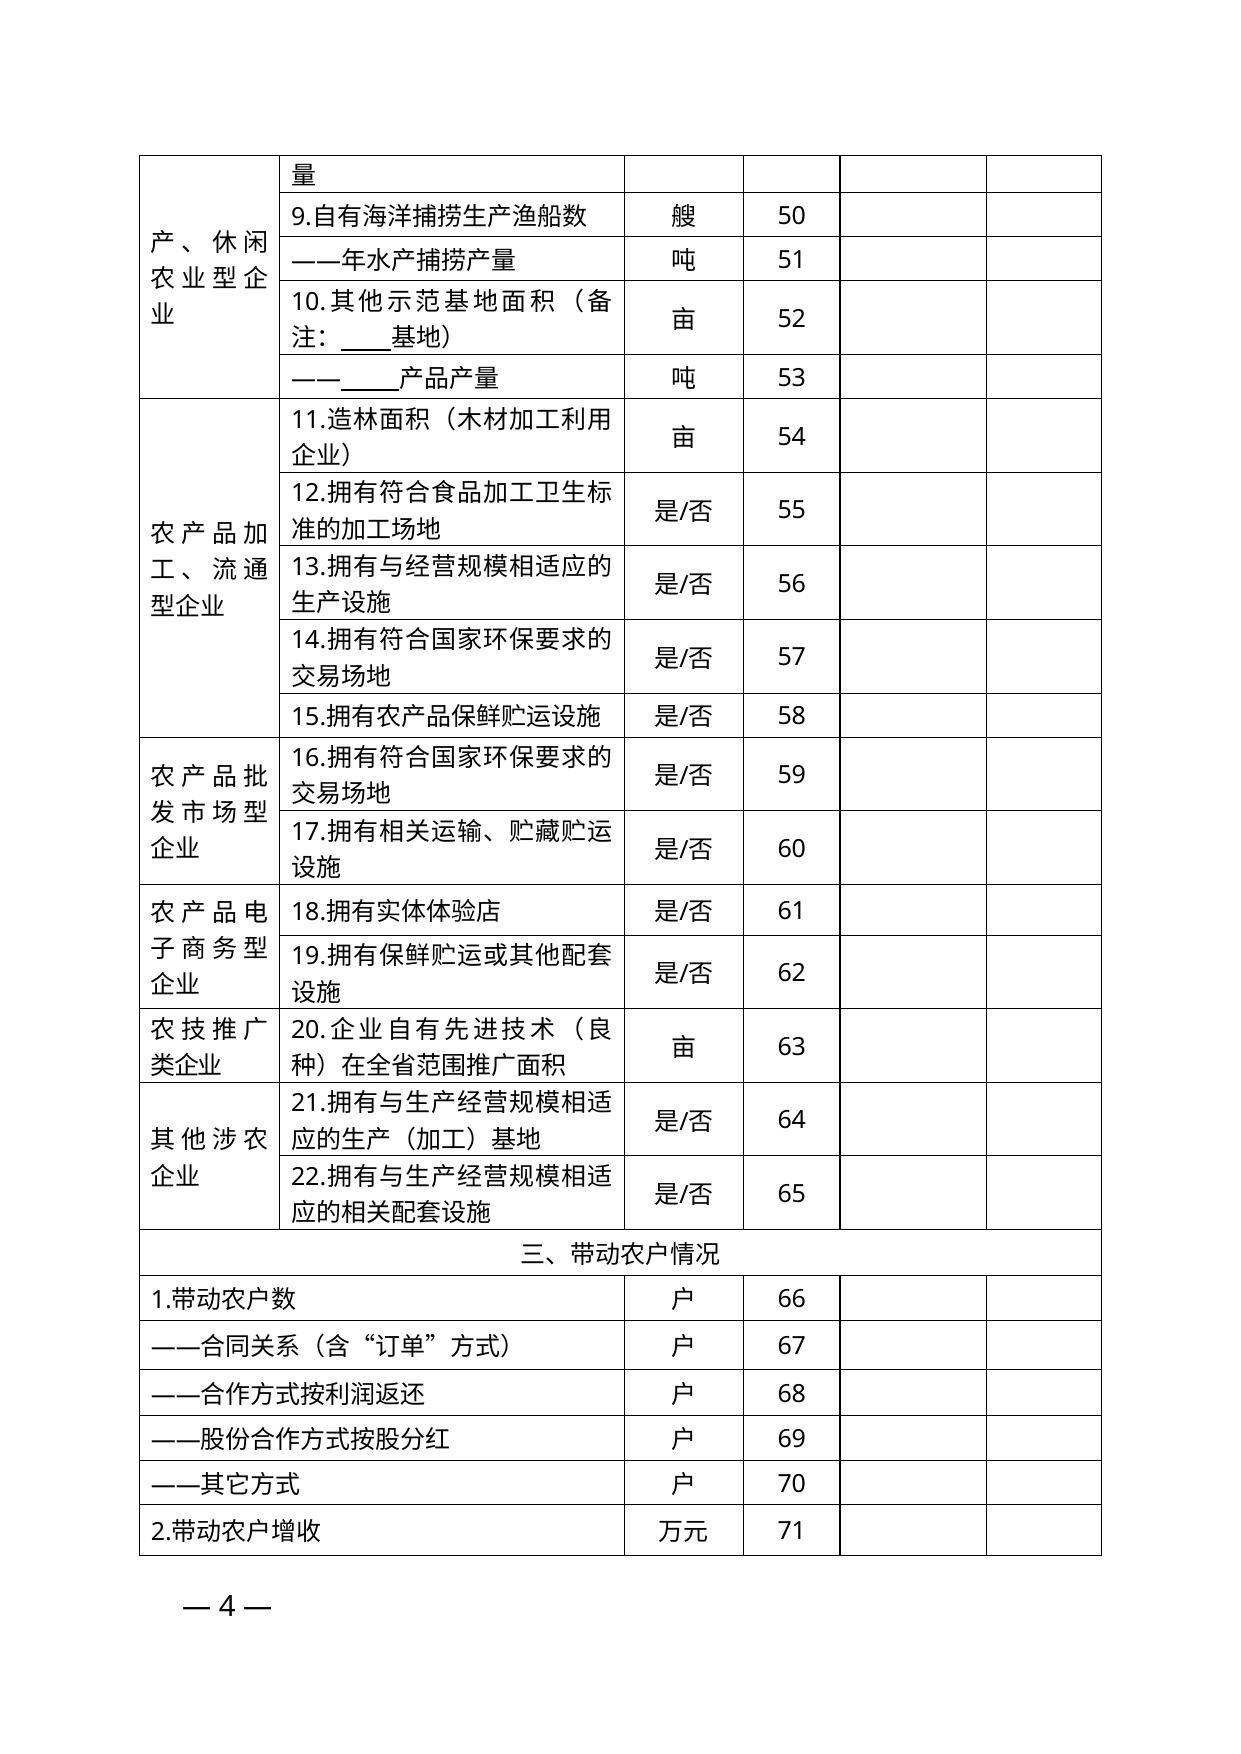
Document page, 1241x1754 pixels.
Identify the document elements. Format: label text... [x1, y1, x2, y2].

table_cell 农产品电子商务型企业 [140, 885, 279, 1008]
table_cell [987, 811, 1101, 884]
table_cell 65 [744, 1156, 839, 1229]
table_cell 农产品加工、流通型企业 [140, 399, 279, 737]
table_cell 农产品批发市场型企业 [140, 738, 279, 884]
table_cell 19.拥有保鲜贮运或其他配套设施 [280, 936, 624, 1008]
table_cell [841, 694, 986, 737]
table_cell 三、带动农户情况 [140, 1230, 1101, 1274]
table_cell 70 [744, 1461, 839, 1504]
table_cell 是/否 [625, 1156, 743, 1229]
table_cell 艘 [625, 193, 743, 236]
table_cell 户 [625, 1321, 743, 1368]
table_cell [841, 1321, 986, 1368]
table_cell 万元 [625, 1505, 743, 1555]
table_cell [841, 1009, 986, 1082]
table_cell 11.造林面积（木材加工利用企业） [280, 399, 624, 472]
table_cell 是/否 [625, 811, 743, 884]
table_cell [841, 1156, 986, 1229]
table_cell 是/否 [625, 546, 743, 619]
table_cell [841, 1461, 986, 1504]
table_cell [987, 936, 1101, 1008]
table_cell 63 [744, 1009, 839, 1082]
table_cell ——带动农户水产养殖总产量 [280, 156, 624, 192]
table_cell 吨 [625, 156, 743, 192]
table_cell 农技推广类企业 [140, 1009, 279, 1082]
table_cell 66 [744, 1276, 839, 1320]
table_cell [987, 1505, 1101, 1555]
table_cell ——其它方式 [140, 1461, 624, 1504]
table_cell 71 [744, 1505, 839, 1555]
table_cell [841, 1416, 986, 1460]
table_cell [987, 885, 1101, 935]
table_cell 14.拥有符合国家环保要求的交易场地 [280, 620, 624, 692]
table_cell 是/否 [625, 473, 743, 545]
table_cell 57 [744, 620, 839, 692]
table_cell 亩 [625, 281, 743, 354]
table_cell 51 [744, 237, 839, 280]
table_cell [841, 281, 986, 354]
table_cell 18.拥有实体体验店 [280, 885, 624, 935]
table_cell 21.拥有与生产经营规模相适应的生产（加工）基地 [280, 1083, 624, 1155]
table_cell [987, 738, 1101, 810]
table_cell 是/否 [625, 1083, 743, 1155]
table_cell [841, 811, 986, 884]
table_cell [987, 1461, 1101, 1504]
table_cell 是/否 [625, 936, 743, 1008]
table_cell 67 [744, 1321, 839, 1368]
table_cell [841, 1370, 986, 1415]
table_cell [841, 156, 986, 192]
table_cell 是/否 [625, 620, 743, 692]
table_cell 12.拥有符合食品加工卫生标准的加工场地 [280, 473, 624, 545]
table_cell 58 [744, 694, 839, 737]
table_cell 52 [744, 281, 839, 354]
table_cell ——合同关系（含“订单”方式） [140, 1321, 624, 1368]
table_cell [841, 1276, 986, 1320]
table_cell [987, 193, 1101, 236]
table_cell 64 [744, 1083, 839, 1155]
table_cell 17.拥有相关运输、贮藏贮运设施 [280, 811, 624, 884]
table_cell ——合作方式按利润返还 [140, 1370, 624, 1415]
table_cell [987, 1009, 1101, 1082]
table_cell [987, 156, 1101, 192]
table_cell 吨 [625, 237, 743, 280]
table_cell [841, 546, 986, 619]
table_cell [987, 620, 1101, 692]
table_cell 16.拥有符合国家环保要求的交易场地 [280, 738, 624, 810]
table_cell 户 [625, 1416, 743, 1460]
table_cell 户 [625, 1276, 743, 1320]
table_cell [841, 399, 986, 472]
table_cell 68 [744, 1370, 839, 1415]
table_cell [841, 885, 986, 935]
table_cell 54 [744, 399, 839, 472]
table_cell 户 [625, 1370, 743, 1415]
table_cell 22.拥有与生产经营规模相适应的相关配套设施 [280, 1156, 624, 1229]
table_cell —— 产品产量 [280, 355, 624, 398]
table_cell 吨 [625, 355, 743, 398]
table_cell 是/否 [625, 694, 743, 737]
table_cell 56 [744, 546, 839, 619]
table_cell [841, 473, 986, 545]
table_cell [841, 193, 986, 236]
table_cell 是/否 [625, 738, 743, 810]
table_cell 13.拥有与经营规模相适应的生产设施 [280, 546, 624, 619]
table_cell 59 [744, 738, 839, 810]
table_cell [987, 1276, 1101, 1320]
table_cell 62 [744, 936, 839, 1008]
table_cell 15.拥有农产品保鲜贮运设施 [280, 694, 624, 737]
table_cell 其他涉农企业 [140, 1083, 279, 1229]
table_cell 1.带动农户数 [140, 1276, 624, 1320]
table_cell [841, 1083, 986, 1155]
table_cell 是/否 [625, 885, 743, 935]
table_cell 农产品生产、休闲农业型企业 [140, 156, 279, 398]
table_cell [841, 1505, 986, 1555]
table_cell 户 [625, 1461, 743, 1504]
table_cell [841, 936, 986, 1008]
table_cell 69 [744, 1416, 839, 1460]
table_cell [987, 473, 1101, 545]
table_cell [987, 1416, 1101, 1460]
table_cell [841, 237, 986, 280]
table_cell ——年水产捕捞产量 [280, 237, 624, 280]
table_cell 50 [744, 193, 839, 236]
table_cell [987, 694, 1101, 737]
table_cell 61 [744, 885, 839, 935]
table_cell [841, 355, 986, 398]
table_cell [987, 237, 1101, 280]
table_cell 55 [744, 473, 839, 545]
table_cell 10.其他示范基地面积（备注： 基地） [280, 281, 624, 354]
table_cell [987, 1321, 1101, 1368]
table_cell ——股份合作方式按股分红 [140, 1416, 624, 1460]
table_cell [841, 620, 986, 692]
table_cell 60 [744, 811, 839, 884]
table_cell 9.自有海洋捕捞生产渔船数 [280, 193, 624, 236]
table_cell [987, 355, 1101, 398]
table_cell [987, 399, 1101, 472]
table_cell 2.带动农户增收 [140, 1505, 624, 1555]
table_cell [987, 546, 1101, 619]
table_cell 亩 [625, 399, 743, 472]
table_cell 49 [744, 156, 839, 192]
table_cell [987, 1370, 1101, 1415]
table_cell [841, 738, 986, 810]
table_cell [987, 1156, 1101, 1229]
table_cell 53 [744, 355, 839, 398]
table_cell [987, 1083, 1101, 1155]
table_cell 20.企业自有先进技术（良种）在全省范围推广面积 [280, 1009, 624, 1082]
table_cell 亩 [625, 1009, 743, 1082]
table_cell [987, 281, 1101, 354]
